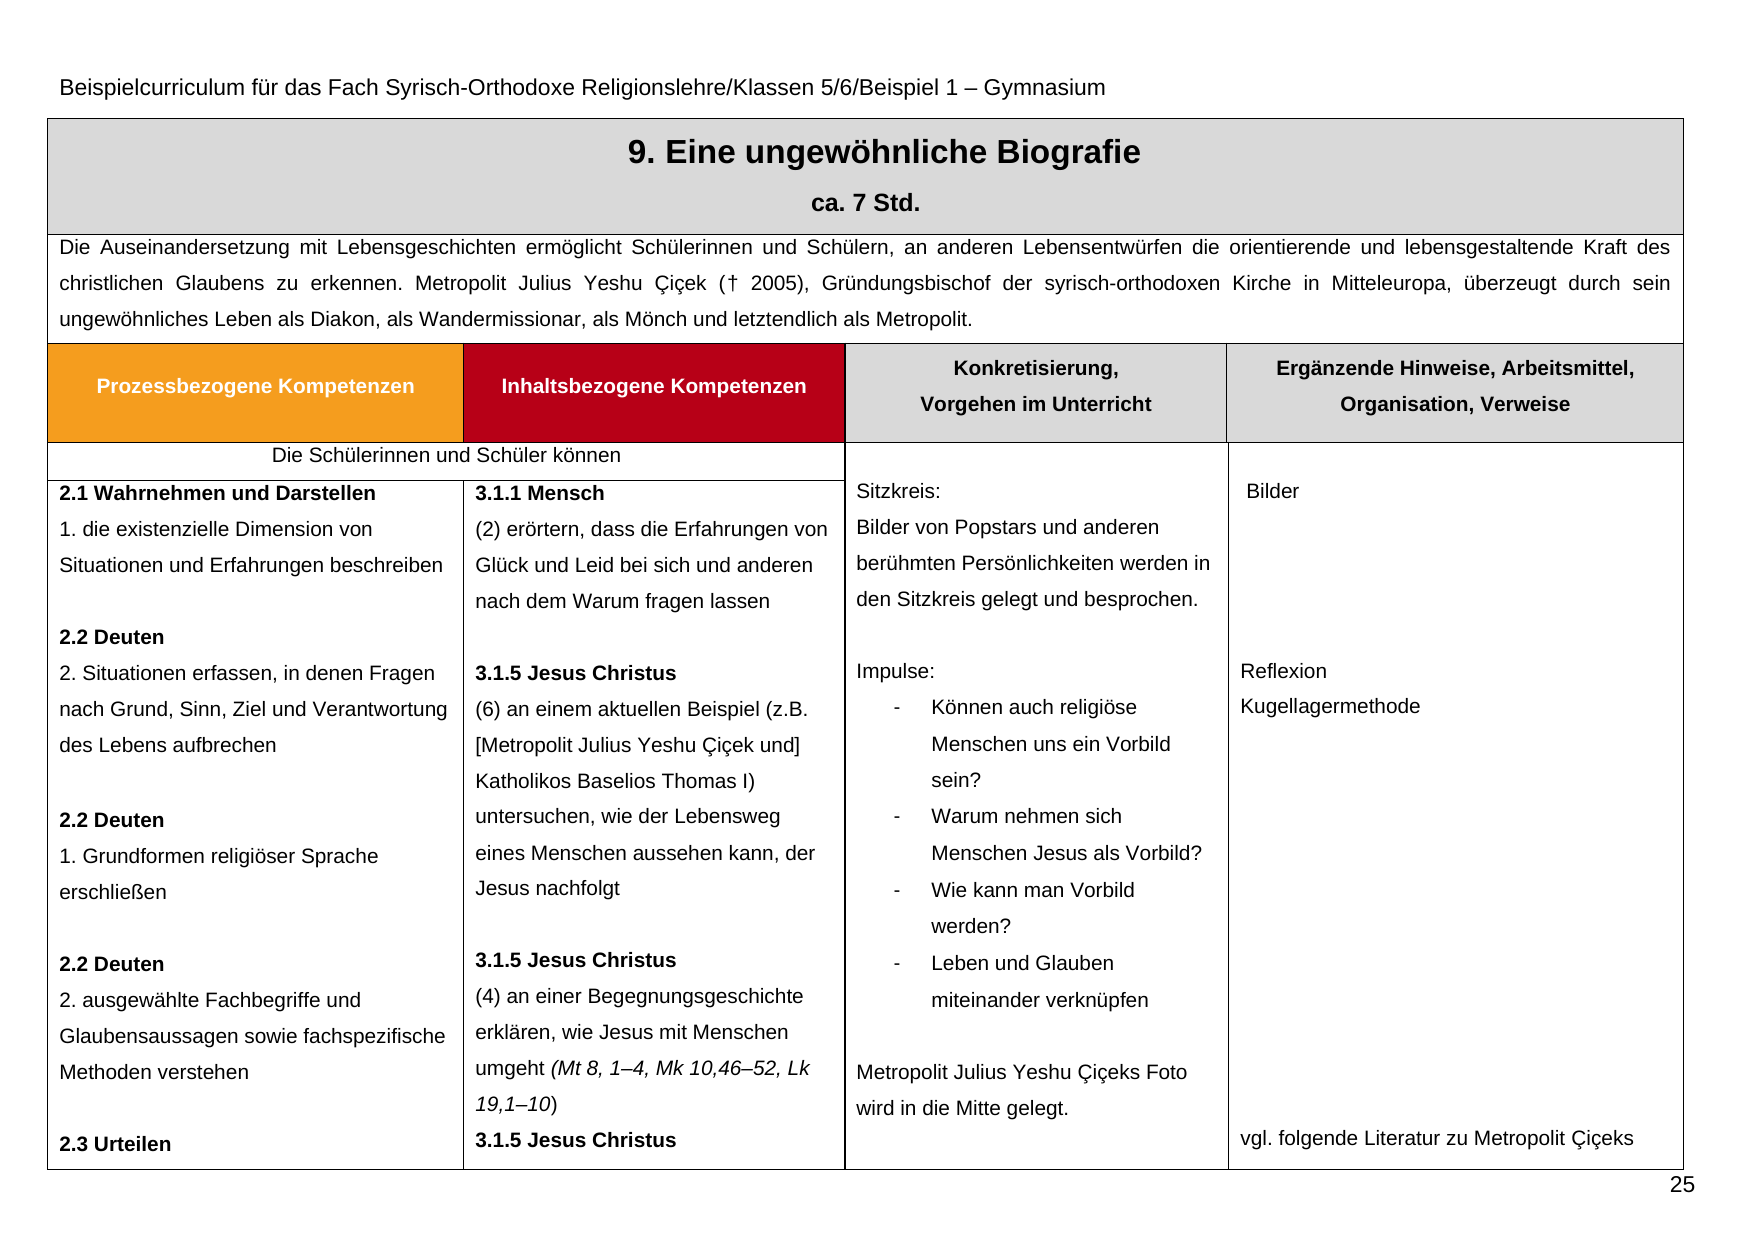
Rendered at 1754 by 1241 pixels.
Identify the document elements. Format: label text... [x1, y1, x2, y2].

table_cell Konkretisierung, Vorgehen im Unterricht [846, 344, 1226, 442]
table_header Eine ungewöhnliche Biografie ca. 7 Std. [48, 119, 1683, 234]
table_cell Inhaltsbezogene Kompetenzen [464, 344, 844, 442]
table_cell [464, 481, 844, 1168]
table_cell Die Schülerinnen und Schüler können [48, 443, 844, 480]
table_cell Prozessbezogene Kompetenzen [48, 344, 463, 442]
table_cell Bilder Reflexion Kugellagermethode vgl. folgende Literatur zu Metropolit Çiçeks Leben: Bar-Hebräus-Verlag: Die syrisch-orthodoxen Christen. Zwischen Orient und Okzident, S. 164 bis S. 183. Internetrecherche Lehrkraft stellt Bilder und Materialien zur Verfügung. L BTV, PG [1229, 443, 1683, 1168]
table_cell Die Auseinandersetzung mit Lebensgeschichten ermöglicht Schülerinnen und Schülern, an anderen Lebensentwürfen die orientierende und lebensgestaltende Kraft des christlichen Glaubens zu erkennen. Metropolit Julius Yeshu Çiçek († 2005), Gründungsbischof der syrisch-orthodoxen Kirche in Mitteleuropa, überzeugt durch sein ungewöhnliches Leben als Diakon, als Wandermissionar, als Mönch und letztendlich als Metropolit. [48, 235, 1683, 343]
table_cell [48, 481, 463, 1168]
table_cell Sitzkreis: Bilder von Popstars und anderen berühmten Persönlichkeiten werden in den Sitzkreis gelegt und besprochen. Impulse: Können auch religiöse Menschen uns ein Vorbild sein? Warum nehmen sich Menschen Jesus als Vorbild? Wie kann man Vorbild werden? Leben und Glauben miteinander verknüpfen Metropolit Julius Yeshu Çiçeks Foto wird in die Mitte gelegt. Gruppenarbeit: Schülerinnen und Schüler begeben sich in Gruppen. Jeder Gruppe werden zwei Lebensstationen zugeteilt, zu der sie sein Leben und Wirken ausarbeiten: Lebensphasen: Klosterschüler Wandermissionar Mönch Mönchsvater Jede Gruppe behandelt ein anderes Themengebiet und später wird im Plenum sein Leben wie ein Puzzle zusammengefügt. Die letzte, bedeutendste Lebensphase (Metropolit) wird im Plenum erarbeitet. Reflexion: Wie kann ich Jesus nachfolgen und ihn als Vorbild nehmen? [846, 443, 1228, 1168]
table_cell Ergänzende Hinweise, Arbeitsmittel, Organisation, Verweise [1227, 344, 1683, 442]
